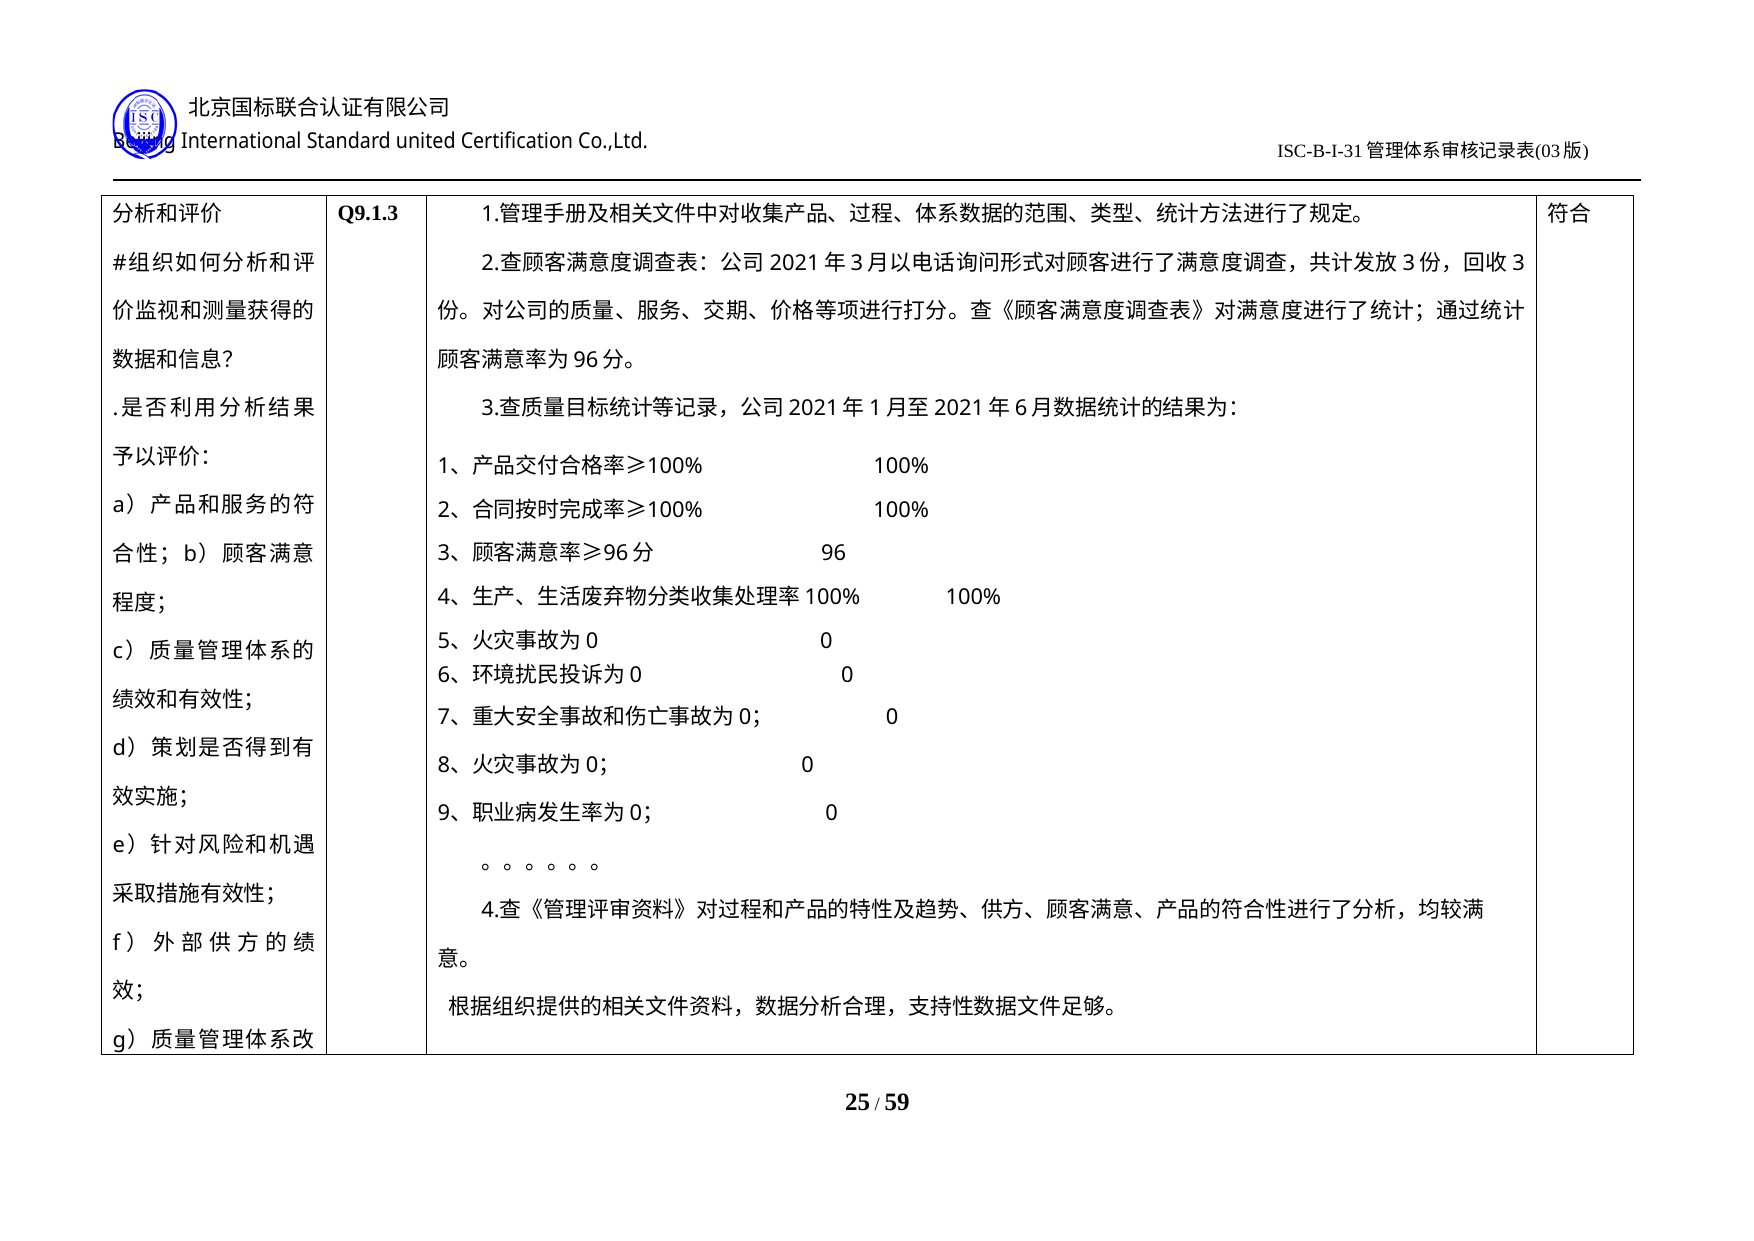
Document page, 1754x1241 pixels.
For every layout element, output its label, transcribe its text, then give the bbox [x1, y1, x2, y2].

picture [112, 89, 180, 158]
table_cell 符合 [1537, 196, 1633, 1054]
table_cell Q9.1.3 [327, 196, 426, 1054]
table_cell 分析和评价 #组织如何分析和评价监视和测量获得的数据和信息？ .是否利用分析结果予以评价： a）产品和服务的符合性；b）顾客满意程度； c）质量管理体系的绩效和有效性； d）策划是否得到有效实施； e）针对风险和机遇采取措施有效性； f）外部供方的绩效； g）质量管理体系改进的需求。 [102, 196, 326, 1054]
